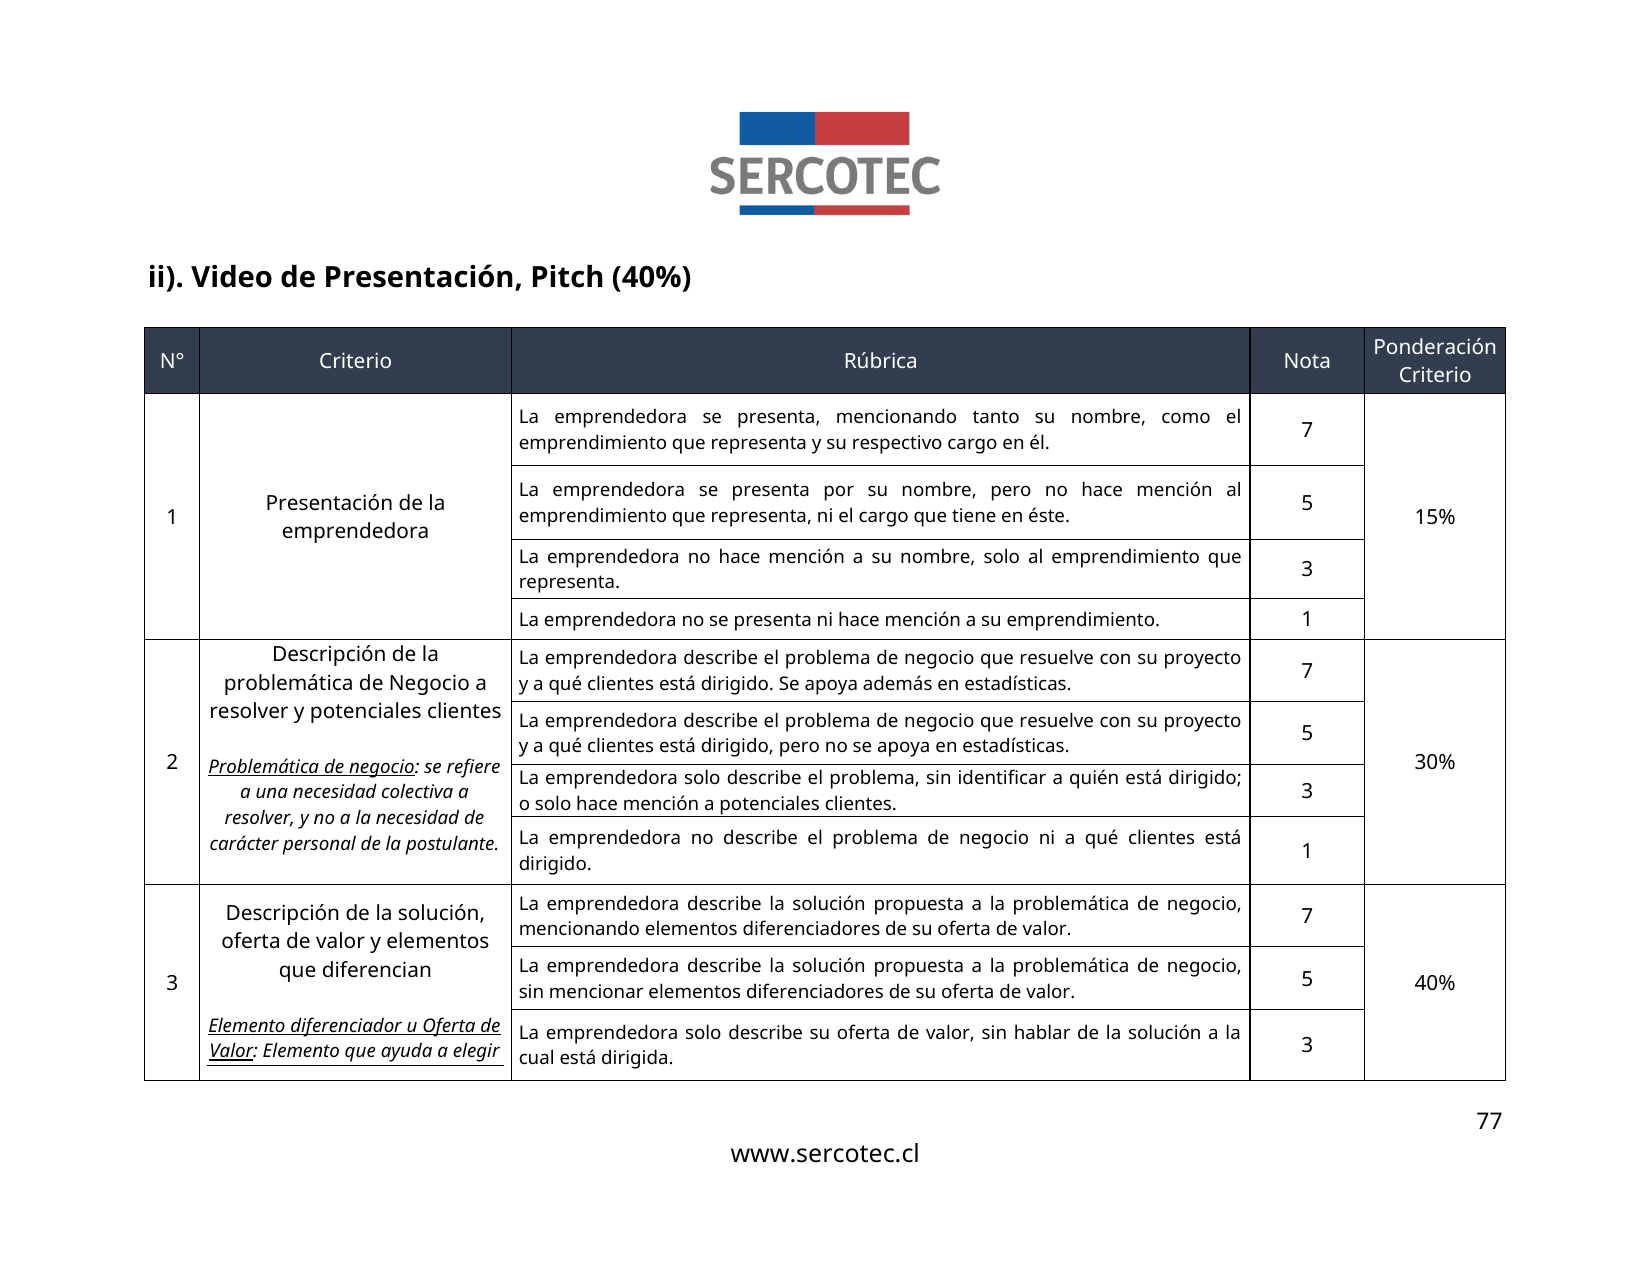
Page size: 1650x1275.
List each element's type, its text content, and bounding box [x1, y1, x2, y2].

table_cell 5 [1251, 947, 1364, 1009]
table_cell 1 [1251, 817, 1364, 884]
table_cell La emprendedora no se presenta ni hace mención a su emprendimiento. [512, 599, 1249, 638]
table_header Criterio [200, 328, 511, 393]
table_cell 3 [1251, 540, 1364, 598]
table_header Nota [1251, 328, 1364, 393]
table_cell La emprendedora describe la solución propuesta a la problemática de negocio, sin mencionar elementos diferenciadores de su oferta de valor. [512, 947, 1249, 1009]
table_cell 3 [1251, 765, 1364, 816]
picture [700, 105, 951, 225]
table_cell Presentación de la emprendedora [200, 394, 511, 638]
table_cell La emprendedora describe el problema de negocio que resuelve con su proyecto y a qué clientes está dirigido. Se apoya además en estadísticas. [512, 640, 1249, 701]
table_cell 7 [1251, 885, 1364, 946]
table_header Ponderación Criterio [1365, 328, 1505, 393]
table_cell La emprendedora no describe el problema de negocio ni a qué clientes está dirigido. [512, 817, 1249, 884]
table_cell 30% [1365, 640, 1505, 884]
table_cell Descripción de la problemática de Negocio a resolver y potenciales clientes Problemática de negocio: se refiere a una necesidad colectiva a resolver, y no a la necesidad de carácter personal de la postulante. [200, 640, 511, 884]
table_cell La emprendedora describe la solución propuesta a la problemática de negocio, mencionando elementos diferenciadores de su oferta de valor. [512, 885, 1249, 946]
table_cell La emprendedora solo describe el problema, sin identificar a quién está dirigido; o solo hace mención a potenciales clientes. [512, 765, 1249, 816]
table_cell La emprendedora describe el problema de negocio que resuelve con su proyecto y a qué clientes está dirigido, pero no se apoya en estadísticas. [512, 702, 1249, 763]
table_cell 5 [1251, 702, 1364, 763]
table_cell 5 [1251, 466, 1364, 539]
table_header Rúbrica [512, 328, 1249, 393]
table_cell La emprendedora se presenta por su nombre, pero no hace mención al emprendimiento que representa, ni el cargo que tiene en éste. [512, 466, 1249, 539]
table_cell 15% [1365, 394, 1505, 638]
table_cell 7 [1251, 640, 1364, 701]
table_cell 3 [145, 885, 199, 1079]
table_cell 3 [1251, 1010, 1364, 1079]
table_cell 1 [1251, 599, 1364, 638]
table_cell 2 [145, 640, 199, 884]
table_cell 7 [1251, 394, 1364, 464]
table_cell La emprendedora se presenta, mencionando tanto su nombre, como el emprendimiento que representa y su respectivo cargo en él. [512, 394, 1249, 464]
table_cell 1 [145, 394, 199, 638]
table_cell La emprendedora solo describe su oferta de valor, sin hablar de la solución a la cual está dirigida. [512, 1010, 1249, 1079]
table_cell Descripción de la solución, oferta de valor y elementos que diferencian Elemento diferenciador u Oferta de Valor: Elemento que ayuda a elegir un producto o servicio por sobre otro de similares características. [200, 885, 511, 1079]
text ii). Video de Presentación, Pitch (40%) [148, 256, 1502, 296]
table_cell La emprendedora no hace mención a su nombre, solo al emprendimiento que representa. [512, 540, 1249, 598]
table_header N° [145, 328, 199, 393]
table_cell 40% [1365, 885, 1505, 1079]
